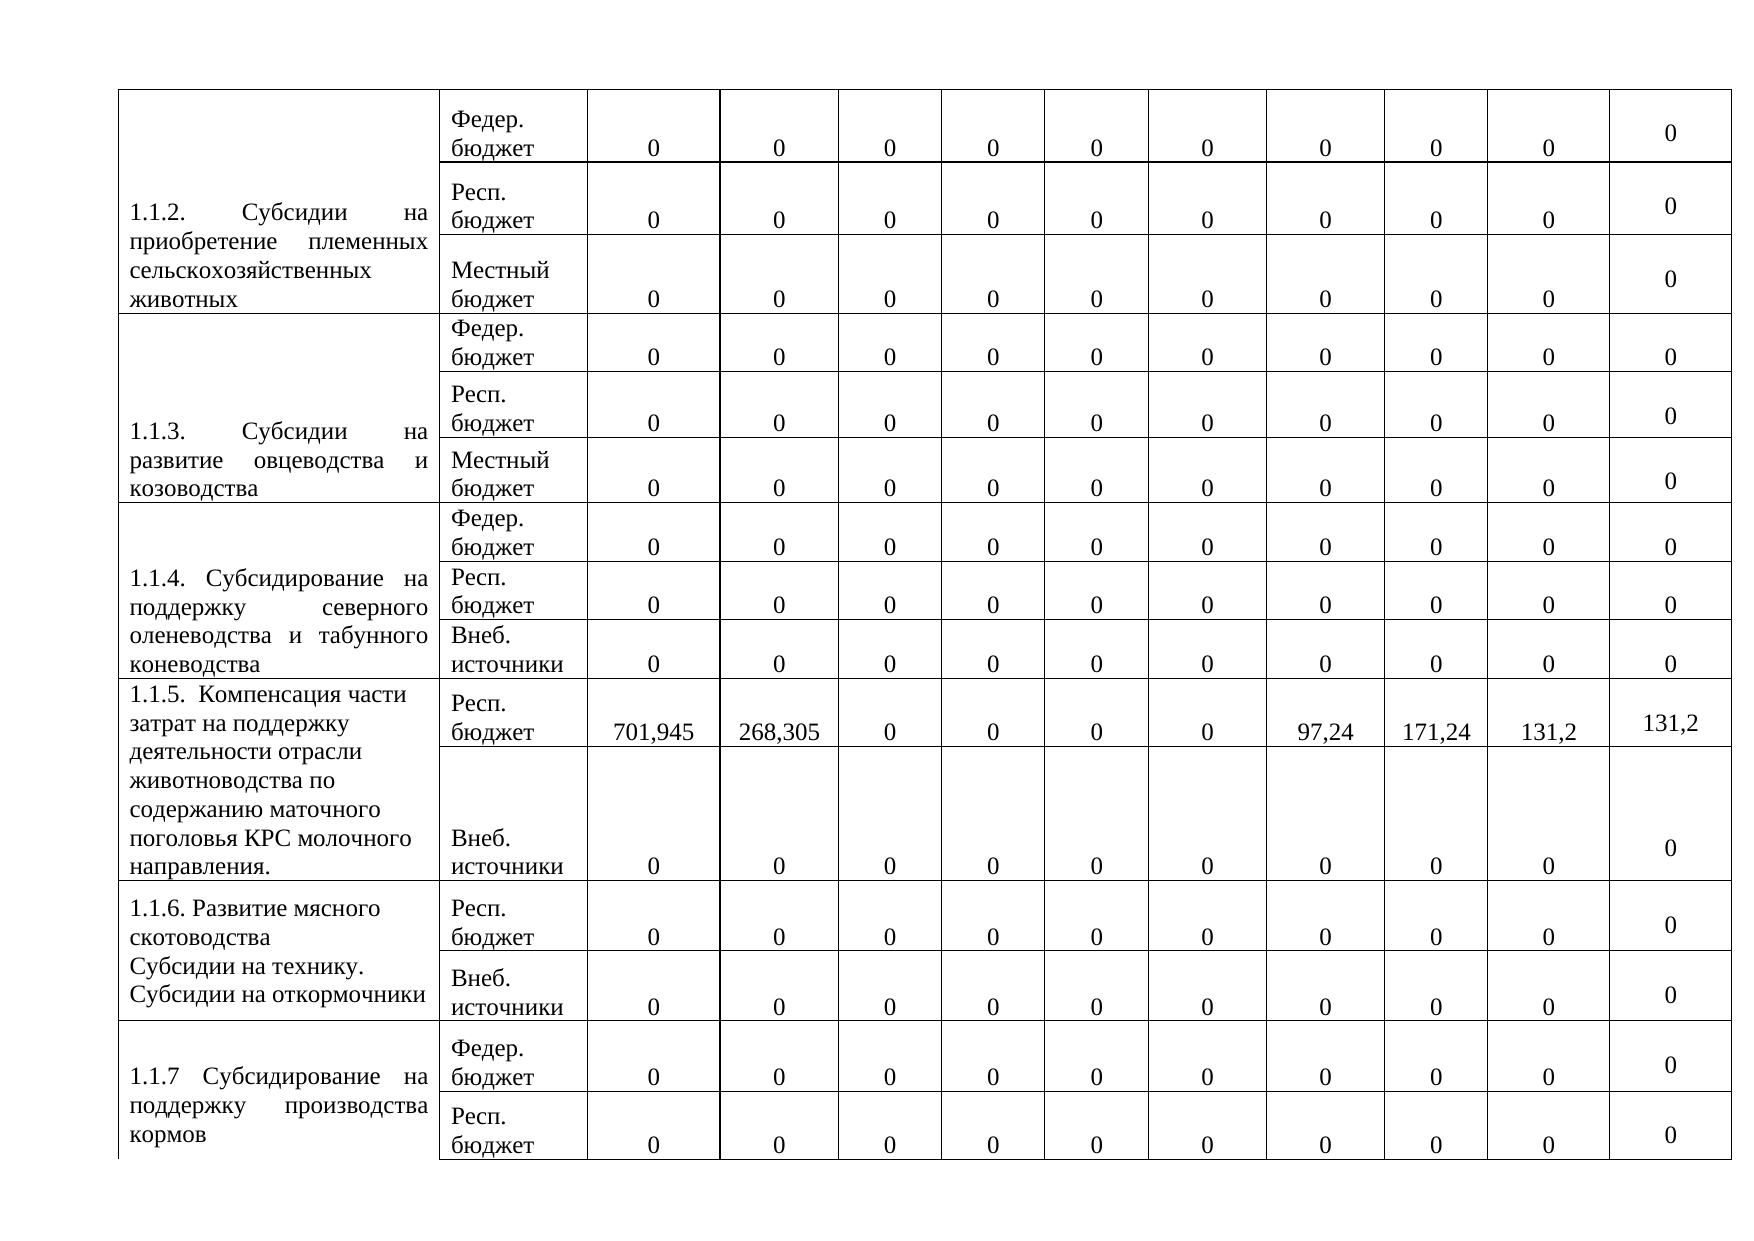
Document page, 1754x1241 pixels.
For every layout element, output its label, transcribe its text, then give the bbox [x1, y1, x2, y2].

table_cell 0 [1610, 314, 1731, 371]
table_cell 0 [1045, 235, 1148, 312]
table_cell 0 [1610, 562, 1731, 619]
table_cell 0 [942, 90, 1044, 161]
table_cell 0 [721, 562, 838, 619]
table_cell Федер. бюджет [440, 1021, 587, 1091]
table_cell 0 [1267, 314, 1384, 371]
table_cell 0 [839, 503, 941, 561]
table_cell 0 [588, 163, 719, 234]
table_cell 0 [721, 1021, 838, 1091]
table_cell 0 [942, 372, 1044, 437]
table_cell 1.1.3. Субсидии на развитие овцеводства и козоводства [119, 314, 439, 502]
table_cell Внеб. источники [440, 620, 587, 678]
table_cell 0 [1045, 90, 1148, 161]
table_cell 0 [588, 314, 719, 371]
table_cell Местный бюджет [440, 235, 587, 312]
table_cell 0 [839, 163, 941, 234]
table_cell 0 [588, 881, 719, 950]
table_cell 0 [839, 438, 941, 502]
table_cell 0 [1488, 620, 1609, 678]
table_cell Респ. бюджет [440, 679, 587, 746]
table_cell 0 [1045, 163, 1148, 234]
table_cell 0 [1610, 881, 1731, 950]
table_cell 0 [721, 620, 838, 678]
table_cell 0 [1149, 679, 1266, 746]
table_cell 0 [1267, 163, 1384, 234]
table_cell 0 [1610, 951, 1731, 1020]
table_cell 0 [1488, 881, 1609, 950]
table_cell 0 [839, 951, 941, 1020]
table_cell 0 [1488, 503, 1609, 561]
table_cell 0 [839, 620, 941, 678]
table_cell 0 [1488, 372, 1609, 437]
table_cell 0 [1045, 562, 1148, 619]
table_cell 0 [1385, 951, 1487, 1020]
table_cell 0 [1385, 438, 1487, 502]
table_cell Местный бюджет [440, 438, 587, 502]
table_cell Респ. бюджет [440, 562, 587, 619]
table_cell 0 [1267, 372, 1384, 437]
table_cell 0 [1149, 235, 1266, 312]
table_cell 0 [1045, 372, 1148, 437]
table_cell 0 [942, 163, 1044, 234]
table_cell 0 [1149, 163, 1266, 234]
table_cell 0 [721, 90, 838, 161]
table_cell 0 [839, 372, 941, 437]
table_cell 0 [1385, 90, 1487, 161]
table_cell 97,24 [1267, 679, 1384, 746]
table_cell 0 [1610, 372, 1731, 437]
table_cell 0 [839, 679, 941, 746]
table_cell 1.1.5. Компенсация части затрат на поддержку деятельности отрасли животноводства по содержанию маточного поголовья КРС молочного направления. [119, 679, 439, 880]
table_cell 0 [1267, 90, 1384, 161]
table_cell 0 [1488, 314, 1609, 371]
table_cell 0 [942, 503, 1044, 561]
table_cell 0 [1385, 562, 1487, 619]
table_cell 0 [721, 747, 838, 880]
table_cell 0 [942, 1092, 1044, 1159]
table_cell 0 [1045, 747, 1148, 880]
table_cell 0 [1610, 1092, 1731, 1159]
table_cell Федер. бюджет [440, 314, 587, 371]
table_cell 701,945 [588, 679, 719, 746]
table_cell 0 [942, 951, 1044, 1020]
table_cell 0 [1488, 951, 1609, 1020]
table_cell 0 [721, 881, 838, 950]
table_cell 0 [588, 438, 719, 502]
table_cell 0 [588, 620, 719, 678]
table_cell 0 [839, 1092, 941, 1159]
table_cell 0 [1267, 1092, 1384, 1159]
table_cell 0 [1149, 562, 1266, 619]
table_cell 0 [1488, 1021, 1609, 1091]
table_cell 131,2 [1610, 679, 1731, 746]
table_cell 0 [839, 562, 941, 619]
table_cell 0 [588, 747, 719, 880]
table_cell 0 [1149, 503, 1266, 561]
table_cell 0 [1610, 747, 1731, 880]
table_cell 0 [1149, 747, 1266, 880]
table_cell 0 [942, 562, 1044, 619]
table_cell 0 [1149, 881, 1266, 950]
table_cell 0 [1267, 951, 1384, 1020]
table_cell 1.1.6. Развитие мясного скотоводства Субсидии на технику. Субсидии на откормочники [119, 881, 439, 1020]
table_cell Федер. бюджет [440, 503, 587, 561]
table_cell 131,2 [1488, 679, 1609, 746]
table_cell 0 [721, 503, 838, 561]
table_cell 0 [1045, 1021, 1148, 1091]
table_cell 0 [588, 1092, 719, 1159]
table_cell 0 [839, 881, 941, 950]
table_cell 0 [1045, 1092, 1148, 1159]
table_cell 0 [1610, 90, 1731, 161]
table_cell 0 [839, 1021, 941, 1091]
table_cell 0 [839, 90, 941, 161]
table_cell 268,305 [721, 679, 838, 746]
table_cell 0 [721, 372, 838, 437]
table_cell 0 [721, 235, 838, 312]
table_cell 0 [1149, 951, 1266, 1020]
table_cell 0 [1385, 235, 1487, 312]
table_cell 171,24 [1385, 679, 1487, 746]
table_cell 0 [1267, 620, 1384, 678]
table_cell 0 [1267, 747, 1384, 880]
table_cell Внеб. источники [440, 951, 587, 1020]
table_cell 0 [1385, 163, 1487, 234]
table_cell 0 [1045, 620, 1148, 678]
table_cell 0 [1385, 620, 1487, 678]
table_cell 0 [1385, 1021, 1487, 1091]
table_cell Респ. бюджет [440, 163, 587, 234]
table_cell 0 [1385, 881, 1487, 950]
table_cell 0 [839, 235, 941, 312]
table_cell 0 [1267, 235, 1384, 312]
table_cell Респ. бюджет [440, 881, 587, 950]
table_cell 0 [1610, 235, 1731, 312]
table_cell 0 [1385, 747, 1487, 880]
table_cell 0 [942, 679, 1044, 746]
table_cell 0 [839, 747, 941, 880]
table_cell 0 [942, 314, 1044, 371]
table_cell 0 [588, 503, 719, 561]
table_cell 0 [942, 235, 1044, 312]
table_cell 0 [1610, 503, 1731, 561]
table_cell 0 [1610, 620, 1731, 678]
table_cell 0 [1488, 90, 1609, 161]
table_cell 0 [588, 1021, 719, 1091]
table_cell Респ. бюджет [440, 372, 587, 437]
table_cell 0 [588, 951, 719, 1020]
table_cell 0 [1045, 438, 1148, 502]
table_cell 0 [1385, 1092, 1487, 1159]
table_cell 0 [1045, 503, 1148, 561]
table_cell 0 [1488, 438, 1609, 502]
table_cell 1.1.2. Субсидии на приобретение племенных сельскохозяйственных животных [119, 90, 439, 312]
table_cell 0 [1267, 438, 1384, 502]
table_cell 0 [721, 314, 838, 371]
table_cell 0 [1149, 438, 1266, 502]
table_cell 0 [1610, 438, 1731, 502]
table_cell Респ. бюджет [440, 1092, 587, 1159]
table_cell 0 [1488, 235, 1609, 312]
table_cell 0 [721, 163, 838, 234]
table_cell 0 [1267, 503, 1384, 561]
table_cell 0 [1488, 163, 1609, 234]
table_cell 0 [1045, 951, 1148, 1020]
table_cell Внеб. источники [440, 747, 587, 880]
table_cell 0 [942, 438, 1044, 502]
table_cell 0 [1267, 881, 1384, 950]
table_cell 0 [588, 90, 719, 161]
table_cell 0 [1385, 372, 1487, 437]
table_cell 0 [1149, 90, 1266, 161]
table_cell 0 [721, 438, 838, 502]
table_cell 0 [1488, 1092, 1609, 1159]
table_cell 0 [721, 1092, 838, 1159]
table_cell 0 [1488, 747, 1609, 880]
table_cell 0 [942, 1021, 1044, 1091]
table_cell 0 [588, 235, 719, 312]
table_cell 0 [1149, 1021, 1266, 1091]
table_cell 0 [721, 951, 838, 1020]
table_cell 0 [588, 372, 719, 437]
table_cell 0 [1610, 163, 1731, 234]
table_cell 0 [1149, 1092, 1266, 1159]
table_cell 1.1.4. Субсидирование на поддержку северного оленеводства и табунного коневодства [119, 503, 439, 678]
table_cell 1.1.7 Субсидирование на поддержку производства кормов [119, 1021, 439, 1159]
table_cell 0 [588, 562, 719, 619]
table_cell 0 [1267, 562, 1384, 619]
table_cell 0 [1385, 503, 1487, 561]
table_cell Федер. бюджет [440, 90, 587, 161]
table_cell 0 [942, 620, 1044, 678]
table_cell 0 [942, 881, 1044, 950]
table_cell 0 [1045, 314, 1148, 371]
table_cell 0 [1149, 314, 1266, 371]
table_cell 0 [1149, 372, 1266, 437]
table_cell 0 [1045, 881, 1148, 950]
table_cell 0 [1267, 1021, 1384, 1091]
table_cell 0 [942, 747, 1044, 880]
table_cell 0 [1149, 620, 1266, 678]
table_cell 0 [839, 314, 941, 371]
table_cell 0 [1045, 679, 1148, 746]
table_cell 0 [1488, 562, 1609, 619]
table_cell 0 [1385, 314, 1487, 371]
table_cell 0 [1610, 1021, 1731, 1091]
